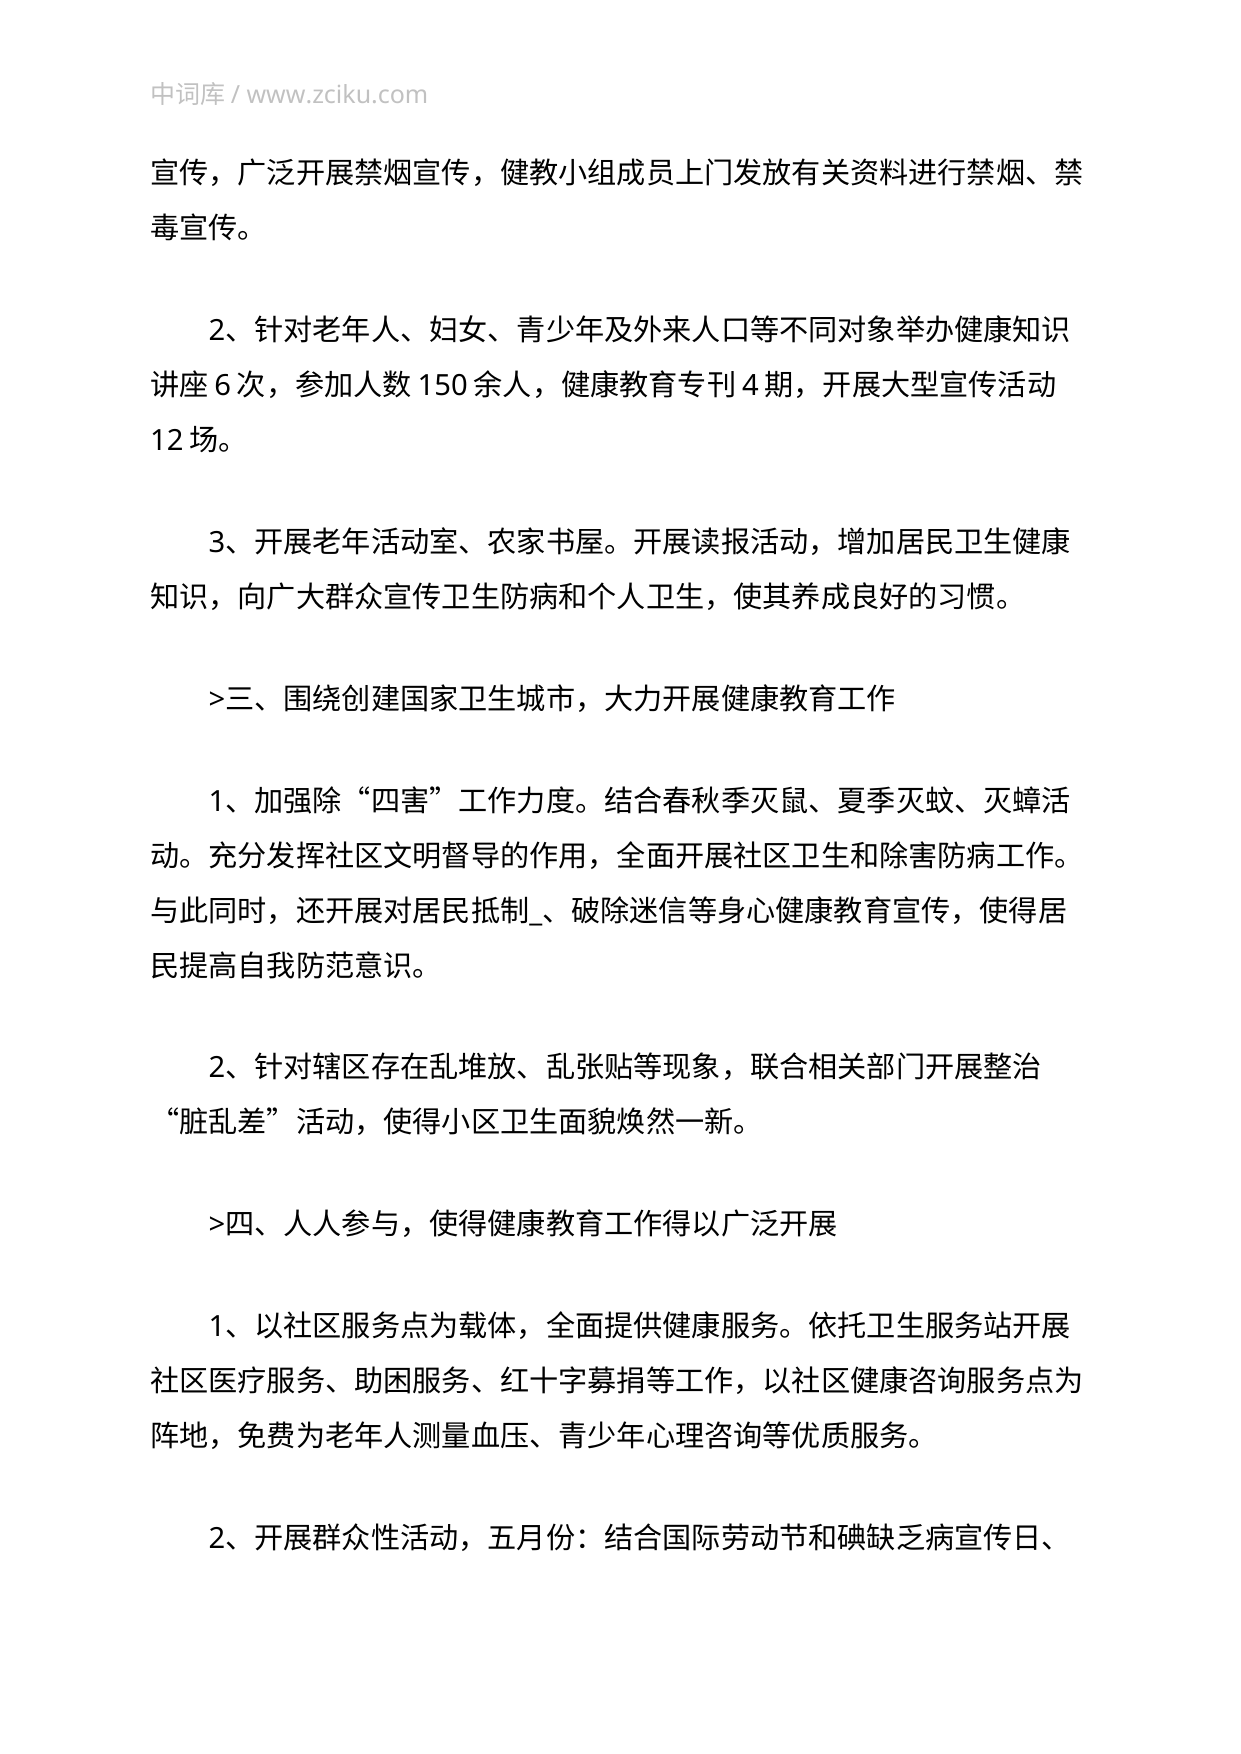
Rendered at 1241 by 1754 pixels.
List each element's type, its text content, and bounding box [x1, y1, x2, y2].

text >四、人人参与，使得健康教育工作得以广泛开展 [150, 1201, 1090, 1243]
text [150, 150, 1090, 247]
text 1、以社区服务点为载体，全面提供健康服务。依托卫生服务站开展社区医疗服务、助困服务、红十字募捐等工作，以社区健康咨询服务点为阵地，免费为老年人测量血压、青少年心理咨询等优质服务。 [150, 1303, 1090, 1455]
text 2、针对老年人、妇女、青少年及外来人口等不同对象举办健康知识讲座6次，参加人数150余人，健康教育专刊4期，开展大型宣传活动12场。 [150, 307, 1090, 459]
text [150, 1514, 1090, 1557]
text 2、针对辖区存在乱堆放、乱张贴等现象，联合相关部门开展整治“脏乱差”活动，使得小区卫生面貌焕然一新。 [150, 1044, 1090, 1141]
text 1、加强除“四害”工作力度。结合春秋季灭鼠、夏季灭蚊、灭蟑活动。充分发挥社区文明督导的作用，全面开展社区卫生和除害防病工作。与此同时，还开展对居民抵制_、破除迷信等身心健康教育宣传，使得居民提高自我防范意识。 [150, 777, 1090, 984]
text >三、围绕创建国家卫生城市，大力开展健康教育工作 [150, 675, 1090, 718]
text 3、开展老年活动室、农家书屋。开展读报活动，增加居民卫生健康知识，向广大群众宣传卫生防病和个人卫生，使其养成良好的习惯。 [150, 519, 1090, 616]
